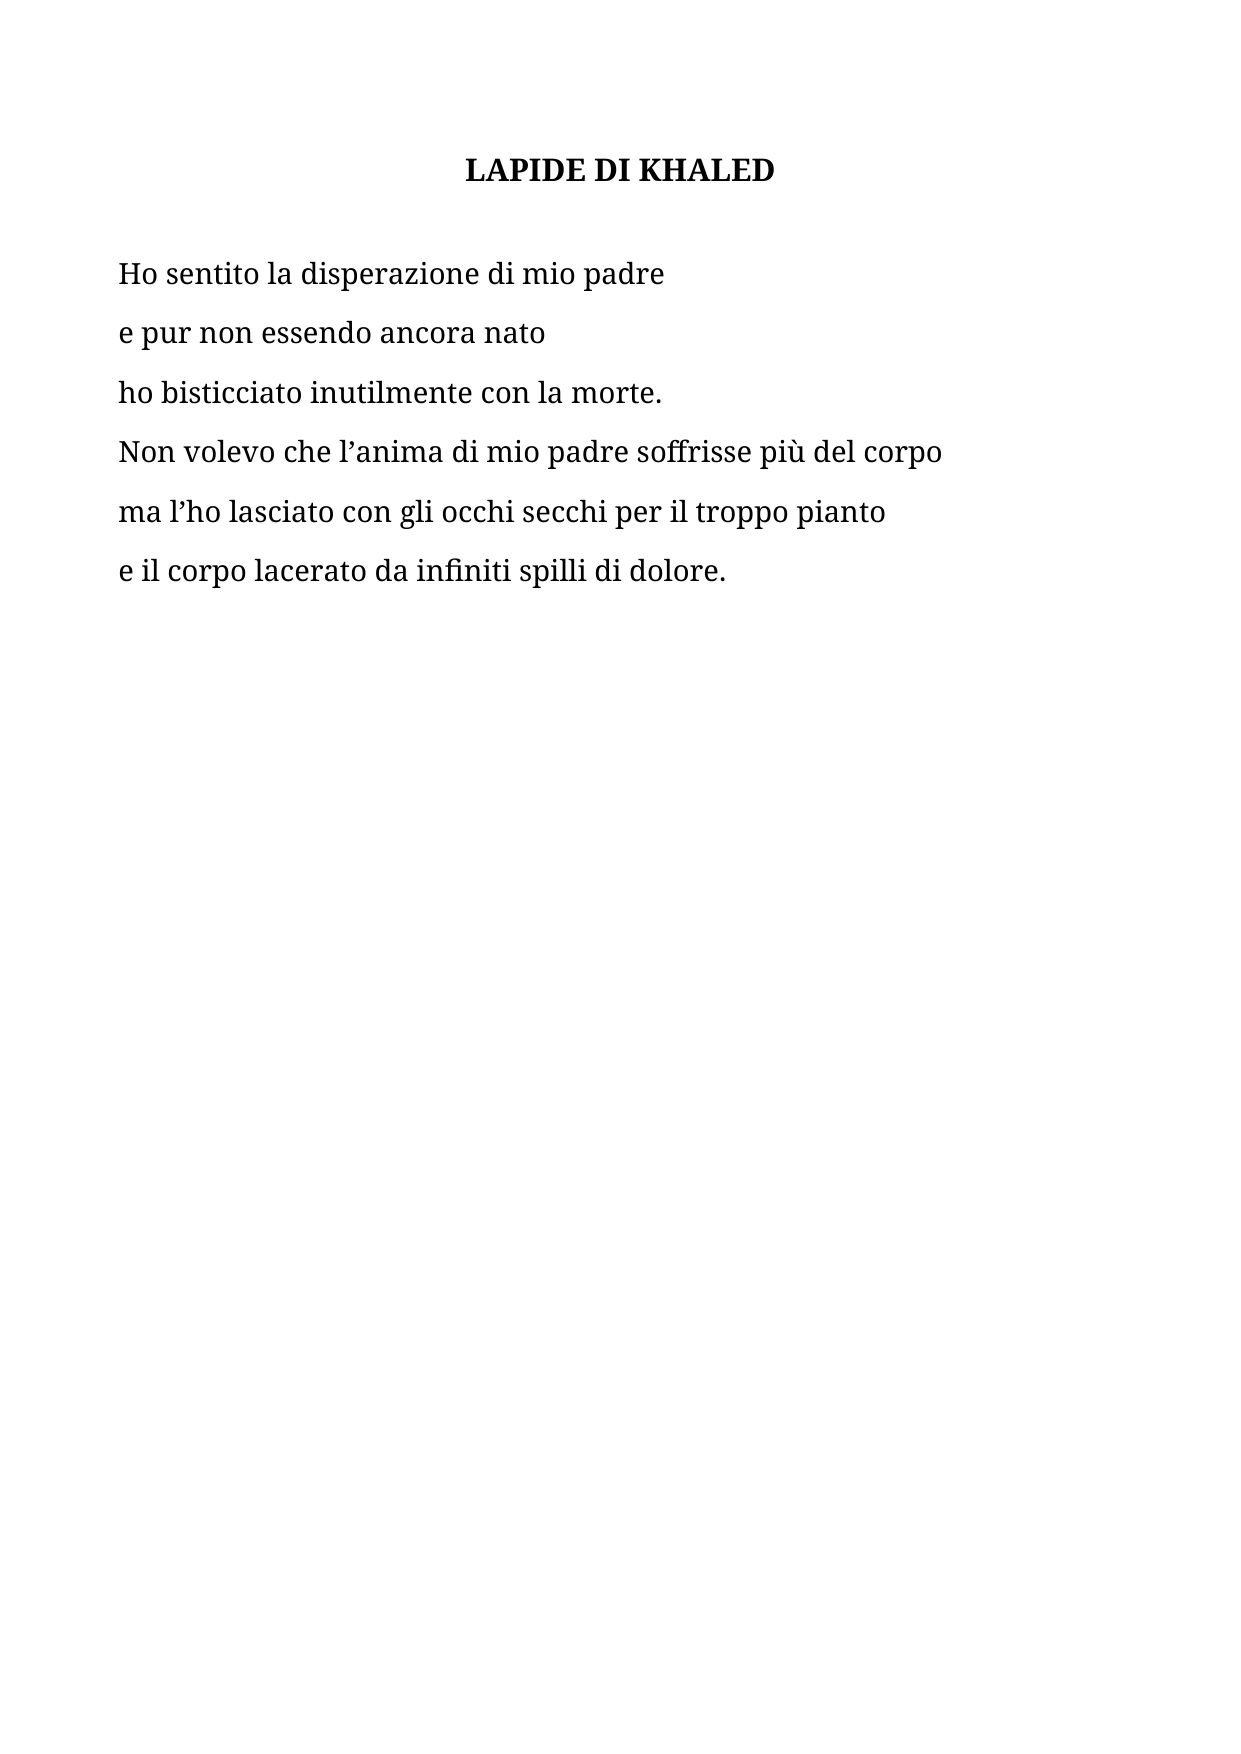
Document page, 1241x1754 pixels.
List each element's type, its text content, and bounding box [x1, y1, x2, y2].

text e pur non essendo ancora nato [118, 312, 1122, 352]
subtitle LAPIDE DI KHALED [118, 148, 1122, 190]
text Ho sentito la disperazione di mio padre [118, 253, 1122, 293]
text ho bisticciato inutilmente con la morte. [118, 372, 1122, 412]
text Non volevo che l’anima di mio padre soffrisse più del corpo [118, 431, 1122, 471]
text ma l’ho lasciato con gli occhi secchi per il troppo pianto [118, 491, 1122, 531]
text e il corpo lacerato da infiniti spilli di dolore. [118, 550, 1122, 590]
